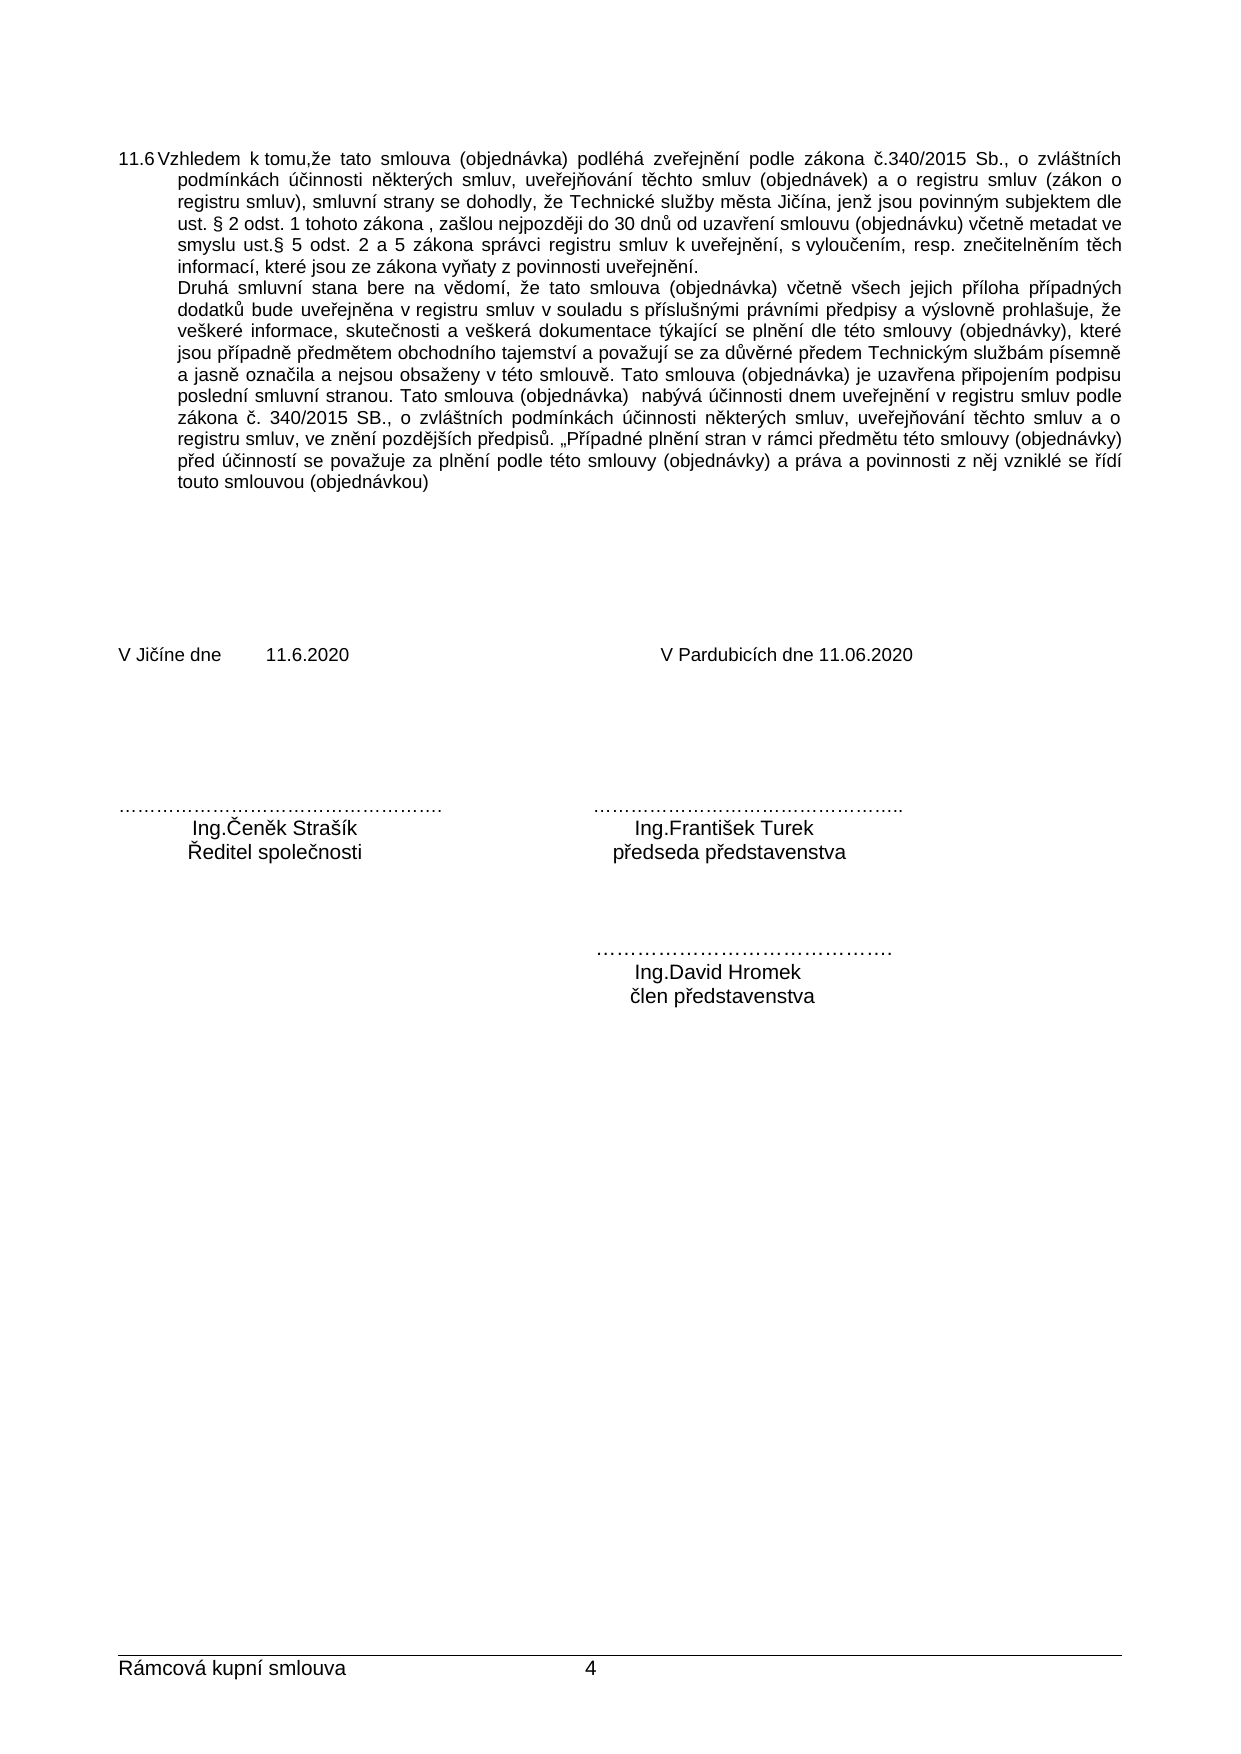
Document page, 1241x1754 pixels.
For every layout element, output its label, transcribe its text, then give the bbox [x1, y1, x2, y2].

text Ing.David Hromek [118, 960, 1122, 984]
text ……………………………………………. ………………………………………….. [118, 794, 1122, 816]
text člen představenstva [118, 984, 1122, 1008]
text Druhá smluvní stana bere na vědomí, že tato smlouva (objednávka) včetně všech jejich příloha případných dodatků bude uveřejněna v registru smluv v souladu s příslušnými právními předpisy a výslovně prohlašuje, že veškeré informace, skutečnosti a veškerá dokumentace týkající se plnění dle této smlouvy (objednávky), které jsou případně předmětem obchodního tajemství a považují se za důvěrné předem Technickým službám písemně a jasně označila a nejsou obsaženy v této smlouvě. Tato smlouva (objednávka) je uzavřena připojením podpisu poslední smluvní stranou. Tato smlouva (objednávka) nabývá účinnosti dnem uveřejnění v registru smluv podle zákona č. 340/2015 SB., o zvláštních podmínkách účinnosti některých smluv, uveřejňování těchto smluv a o registru smluv, ve znění pozdějších předpisů. „Případné plnění stran v rámci předmětu této smlouvy (objednávky) před účinností se považuje za plnění podle této smlouvy (objednávky) a práva a povinnosti z něj vzniklé se řídí touto smlouvou (objednávkou) [177, 277, 1122, 493]
text V Jičíne dne 11.6.2020 V Pardubicích dne 11.06.2020 [118, 644, 1122, 665]
text Ing.Čeněk Strašík Ing.František Turek [118, 816, 1122, 840]
text ……………………………………. [118, 936, 1122, 960]
text Ředitel společnosti předseda představenstva [118, 840, 1122, 864]
list Vzhledem k tomu,že tato smlouva (objednávka) podléhá zveřejnění podle zákona č.340/2015 Sb., o zvláštních podmínkách účinnosti některých smluv, uveřejňování těchto smluv (objednávek) a o registru smluv (zákon o registru smluv), smluvní strany se dohodly, že Technické služby města Jičína, jenž jsou povinným subjektem dle ust. § 2 odst. 1 tohoto zákona , zašlou nejpozději do 30 dnů od uzavření smlouvu (objednávku) včetně metadat ve smyslu ust.§ 5 odst. 2 a 5 zákona správci registru smluv k uveřejnění, s vyloučením, resp. znečitelněním těch informací, které jsou ze zákona vyňaty z povinnosti uveřejnění. [118, 148, 1122, 277]
